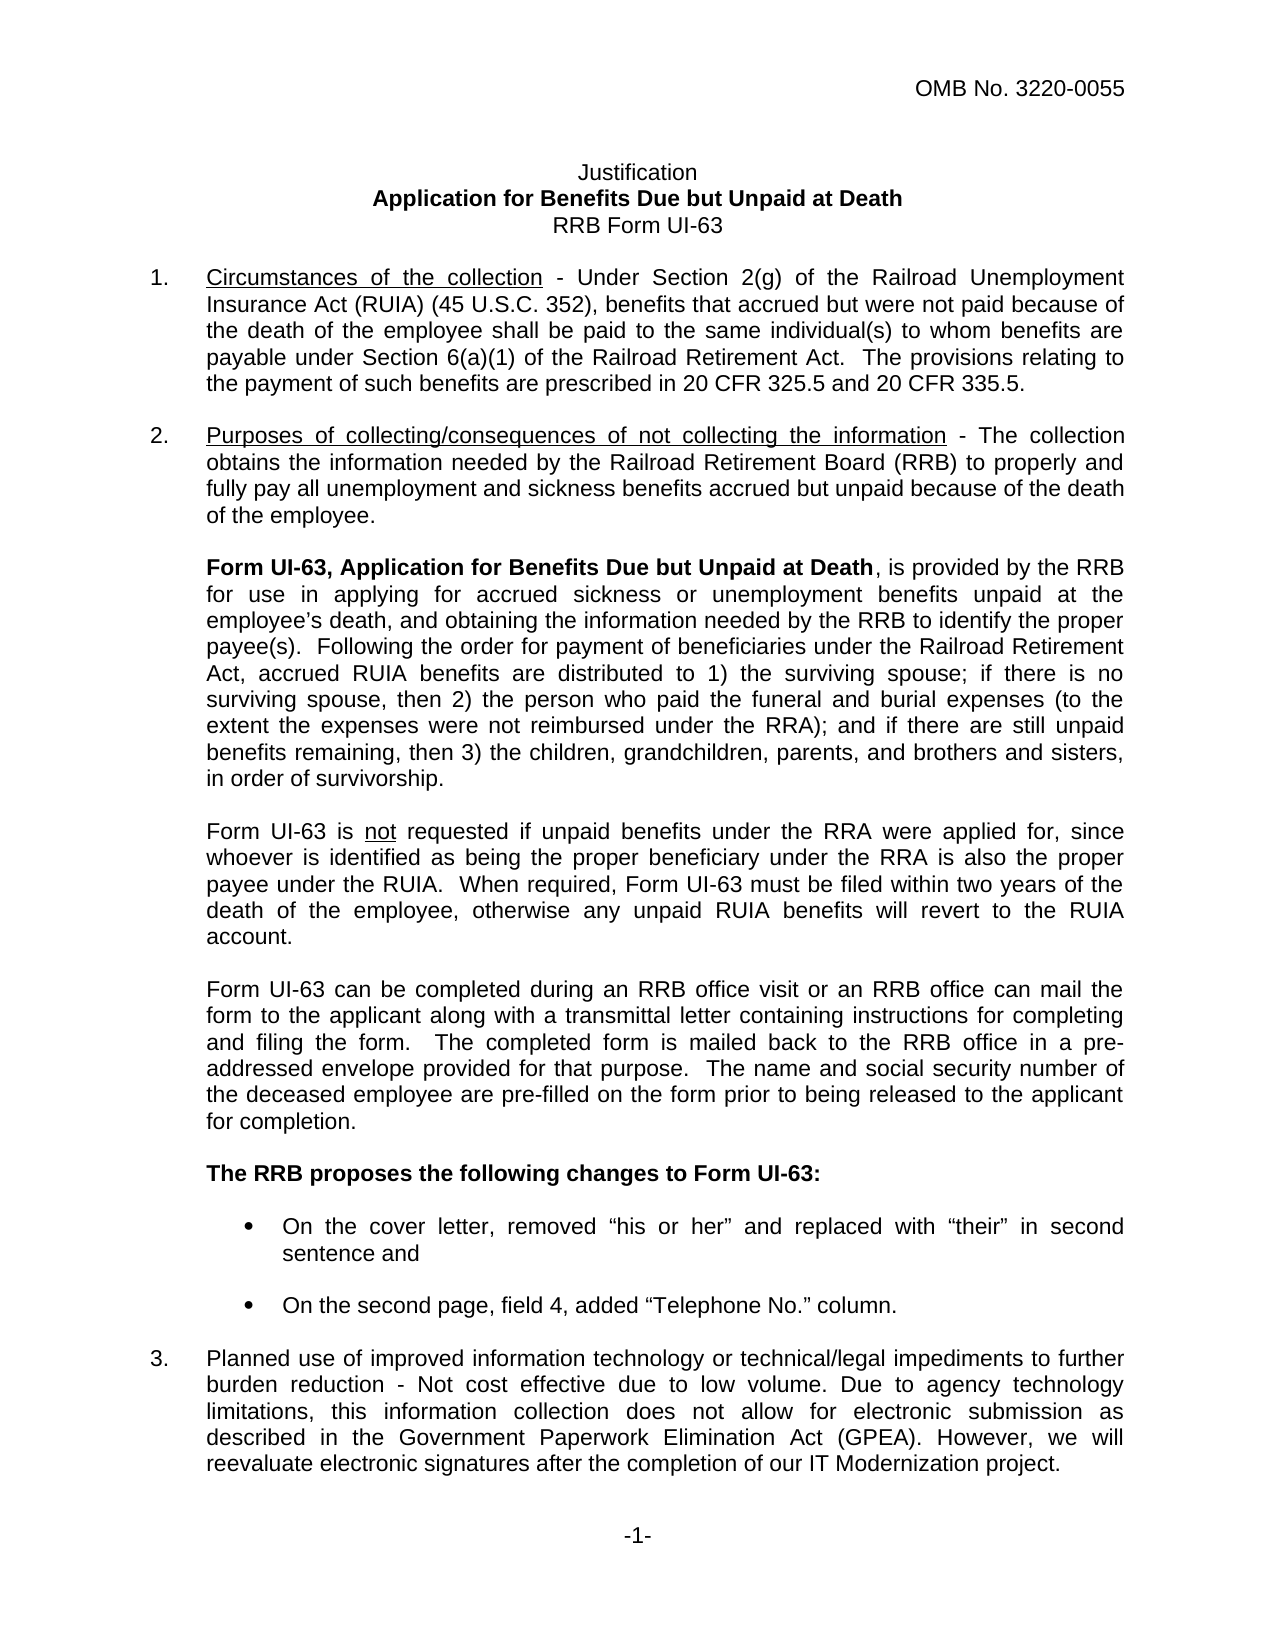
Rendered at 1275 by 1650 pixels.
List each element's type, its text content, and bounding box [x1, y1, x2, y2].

text Form UI-63 is not requested if unpaid benefits under the RRA were applied for, since whoever is identified as being the proper beneficiary under the RRA is also the proper payee under the RUIA. When required, Form UI-63 must be filed within two years of the death of the employee, otherwise any unpaid RUIA benefits will revert to the RUIA account. [206, 818, 1125, 949]
text RRB Form UI-63 [150, 212, 1125, 238]
text The RRB proposes the following changes to Form UI-63: [206, 1160, 1125, 1187]
list On the second page, field 4, added “Telephone No.” column. [244, 1292, 1125, 1318]
list On the cover letter, removed “his or her” and replaced with “their” in second sentence and [244, 1213, 1125, 1266]
text Form UI-63, Application for Benefits Due but Unpaid at Death, is provided by the RRB for use in applying for accrued sickness or unemployment benefits unpaid at the employee’s death, and obtaining the information needed by the RRB to identify the proper payee(s). Following the order for payment of beneficiaries under the Railroad Retirement Act, accrued RUIA benefits are distributed to 1) the surviving spouse; if there is no surviving spouse, then 2) the person who paid the funeral and burial expenses (to the extent the expenses were not reimbursed under the RRA); and if there are still unpaid benefits remaining, then 3) the children, grandchildren, parents, and brothers and sisters, in order of survivorship. [206, 554, 1125, 791]
text 1. Circumstances of the collection - Under Section 2(g) of the Railroad Unemployment Insurance Act (RUIA) (45 U.S.C. 352), benefits that accrued but were not paid because of the death of the employee shall be paid to the same individual(s) to whom benefits are payable under Section 6(a)(1) of the Railroad Retirement Act. The provisions relating to the payment of such benefits are prescribed in 20 CFR 325.5 and 20 CFR 335.5. [150, 264, 1125, 396]
text 2. Purposes of collecting/consequences of not collecting the information - The collection obtains the information needed by the Railroad Retirement Board (RRB) to properly and fully pay all unemployment and sickness benefits accrued but unpaid because of the death of the employee. [150, 422, 1125, 528]
text 3. Planned use of improved information technology or technical/legal impediments to further burden reduction - Not cost effective due to low volume. Due to agency technology limitations, this information collection does not allow for electronic submission as described in the Government Paperwork Elimination Act (GPEA). However, we will reevaluate electronic signatures after the completion of our IT Modernization project. [150, 1345, 1125, 1477]
text Form UI-63 can be completed during an RRB office visit or an RRB office can mail the form to the applicant along with a transmittal letter containing instructions for completing and filing the form. The completed form is mailed back to the RRB office in a pre-addressed envelope provided for that purpose. The name and social security number of the deceased employee are pre-filled on the form prior to being released to the applicant for completion. [206, 976, 1125, 1134]
text Justification [150, 159, 1125, 185]
text Application for Benefits Due but Unpaid at Death [150, 185, 1125, 212]
